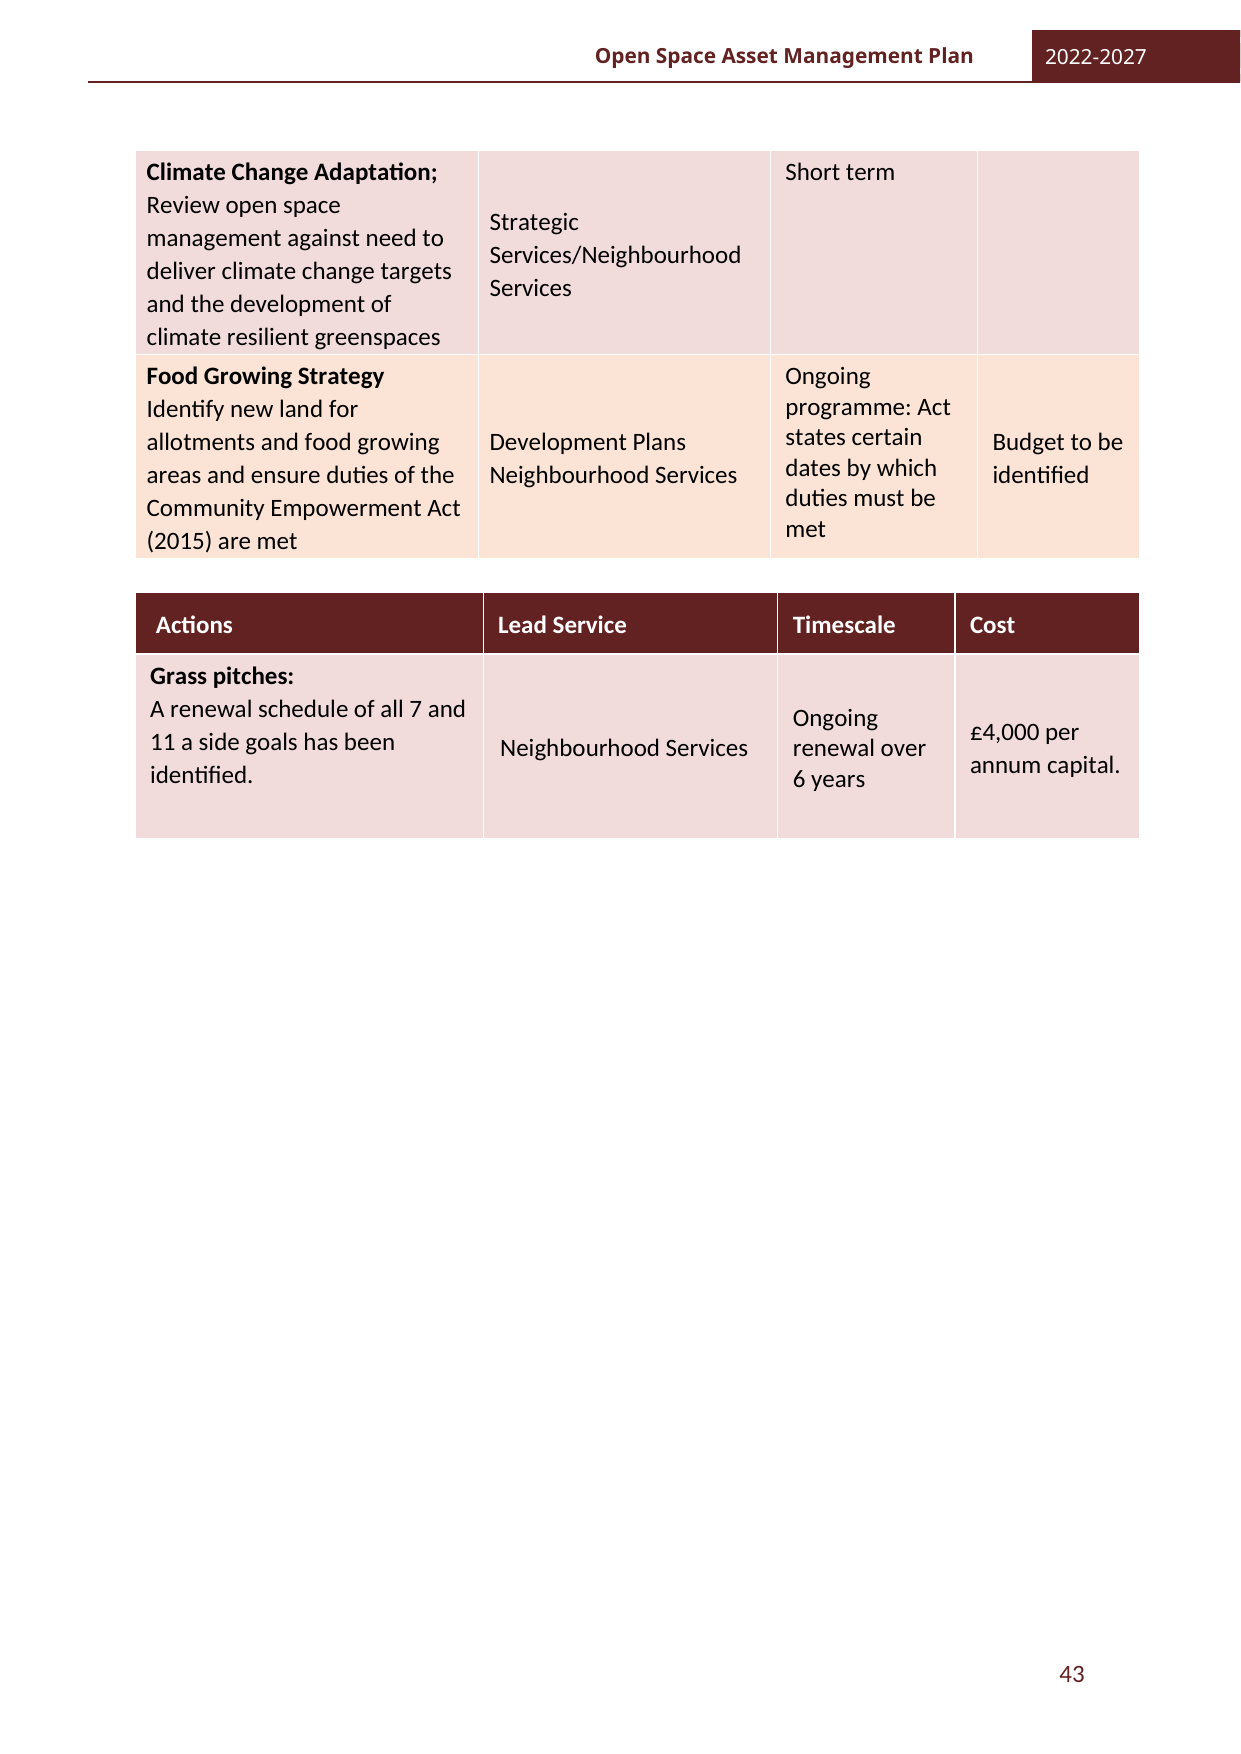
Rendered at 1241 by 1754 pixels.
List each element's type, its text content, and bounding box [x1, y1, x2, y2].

table_header Timescale [778, 593, 954, 653]
table_cell £4,000 per annum capital. [956, 655, 1139, 838]
table_cell Development Plans Neighbourhood Services [479, 355, 770, 558]
table_cell Short term [771, 151, 977, 354]
table_header Actions [136, 593, 483, 653]
table_cell [978, 151, 1139, 354]
table_cell Strategic Services/Neighbourhood Services [479, 151, 770, 354]
table_cell Budget to be identified [978, 355, 1139, 558]
table_header Lead Service [484, 593, 777, 653]
table_cell Food Growing Strategy Identify new land for allotments and food growing areas and ensure duties of the Community Empowerment Act (2015) are met [136, 355, 478, 558]
table_cell Climate Change Adaptation; Review open space management against need to deliver climate change targets and the development of climate resilient greenspaces [136, 151, 478, 354]
table_header Cost [956, 593, 1139, 653]
table_cell Ongoing renewal over 6 years [778, 655, 954, 838]
table_cell Grass pitches: A renewal schedule of all 7 and 11 a side goals has been identified. [136, 655, 483, 838]
table_cell Neighbourhood Services [484, 655, 777, 838]
table_cell Ongoing programme: Act states certain dates by which duties must be met [771, 355, 977, 558]
